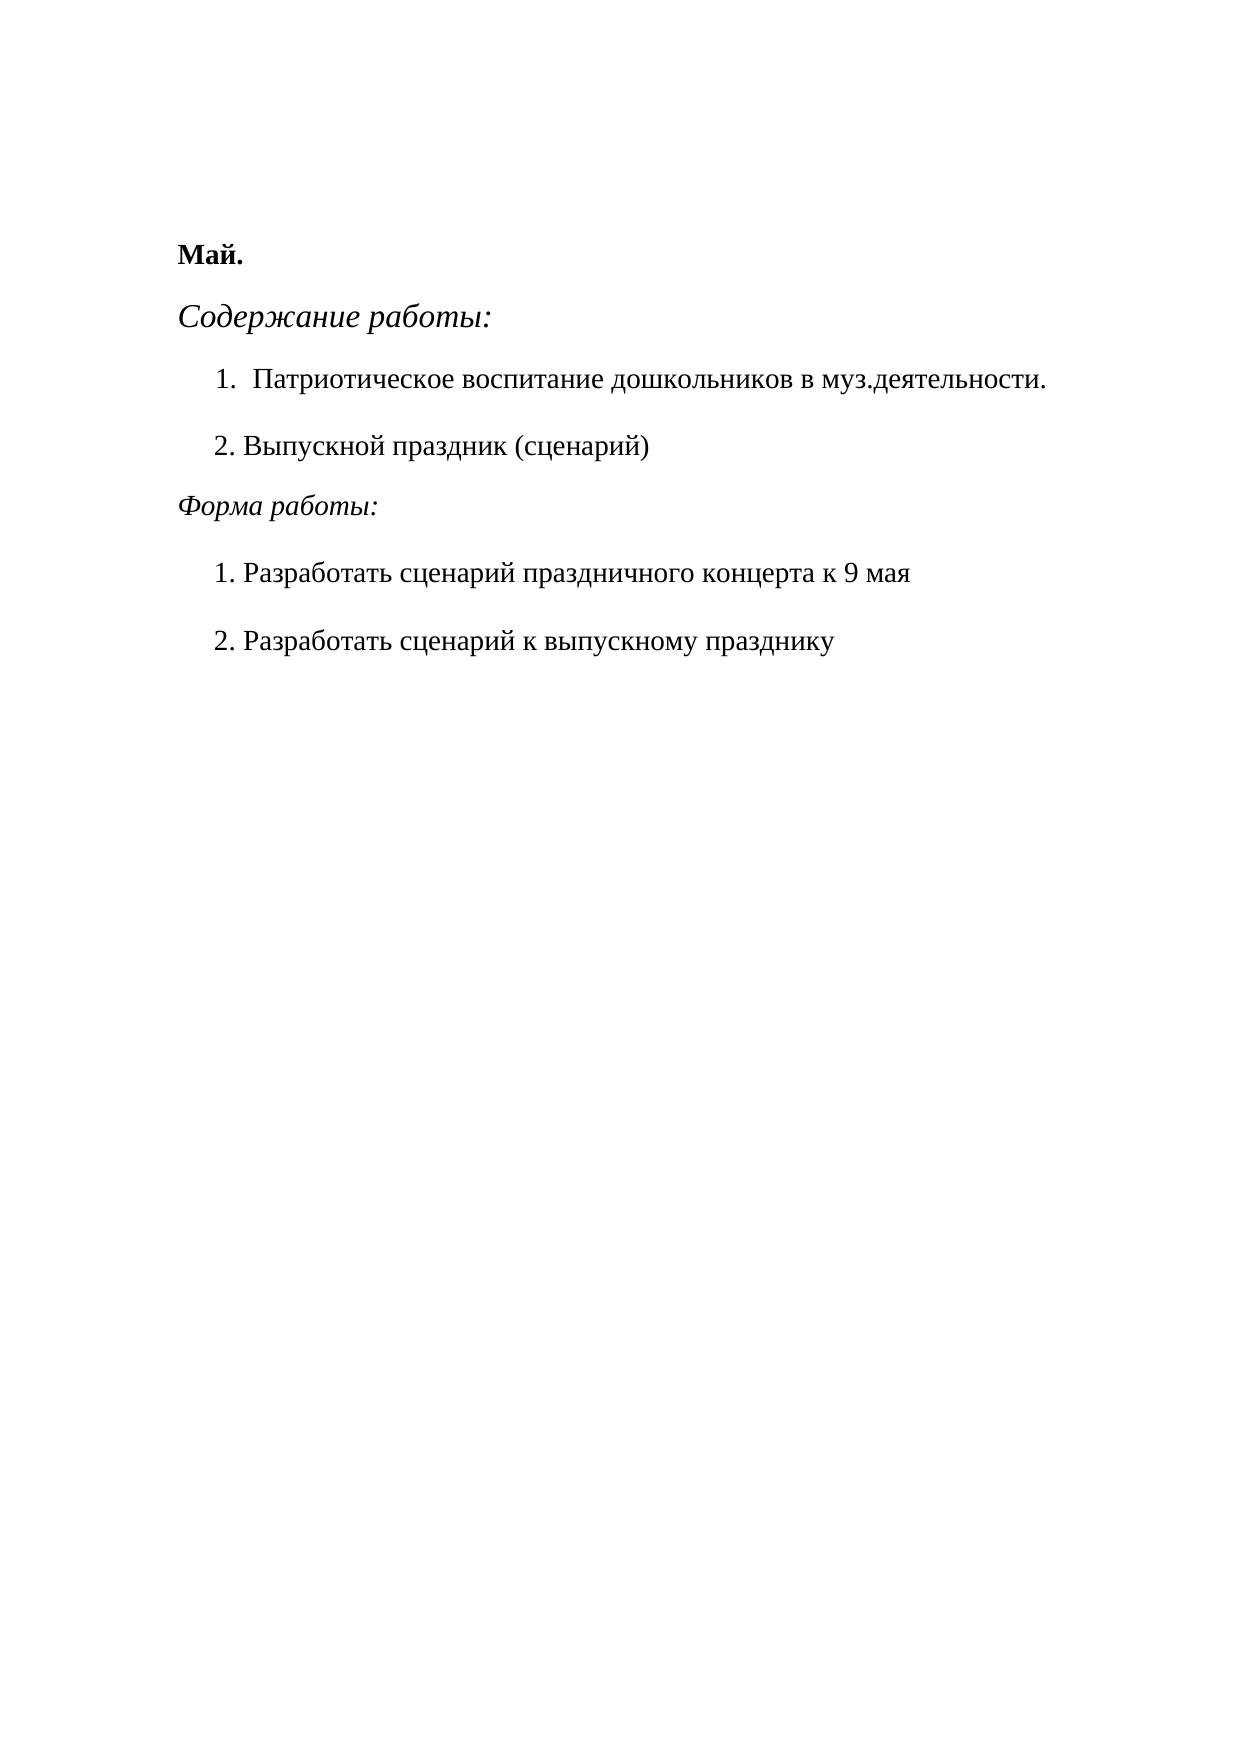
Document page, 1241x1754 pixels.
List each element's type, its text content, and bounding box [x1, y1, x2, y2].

text 2. Выпускной праздник (сценарий) [177, 428, 1152, 462]
text Май. [177, 237, 1152, 270]
text 1. Разработать сценарий праздничного концерта к 9 мая [177, 555, 1152, 589]
text 2. Разработать сценарий к выпускному празднику [177, 623, 1152, 657]
text Форма работы: [177, 488, 1152, 521]
list Патриотическое воспитание дошкольников в муз.деятельности. [215, 361, 1152, 395]
text Содержание работы: [177, 296, 1152, 334]
